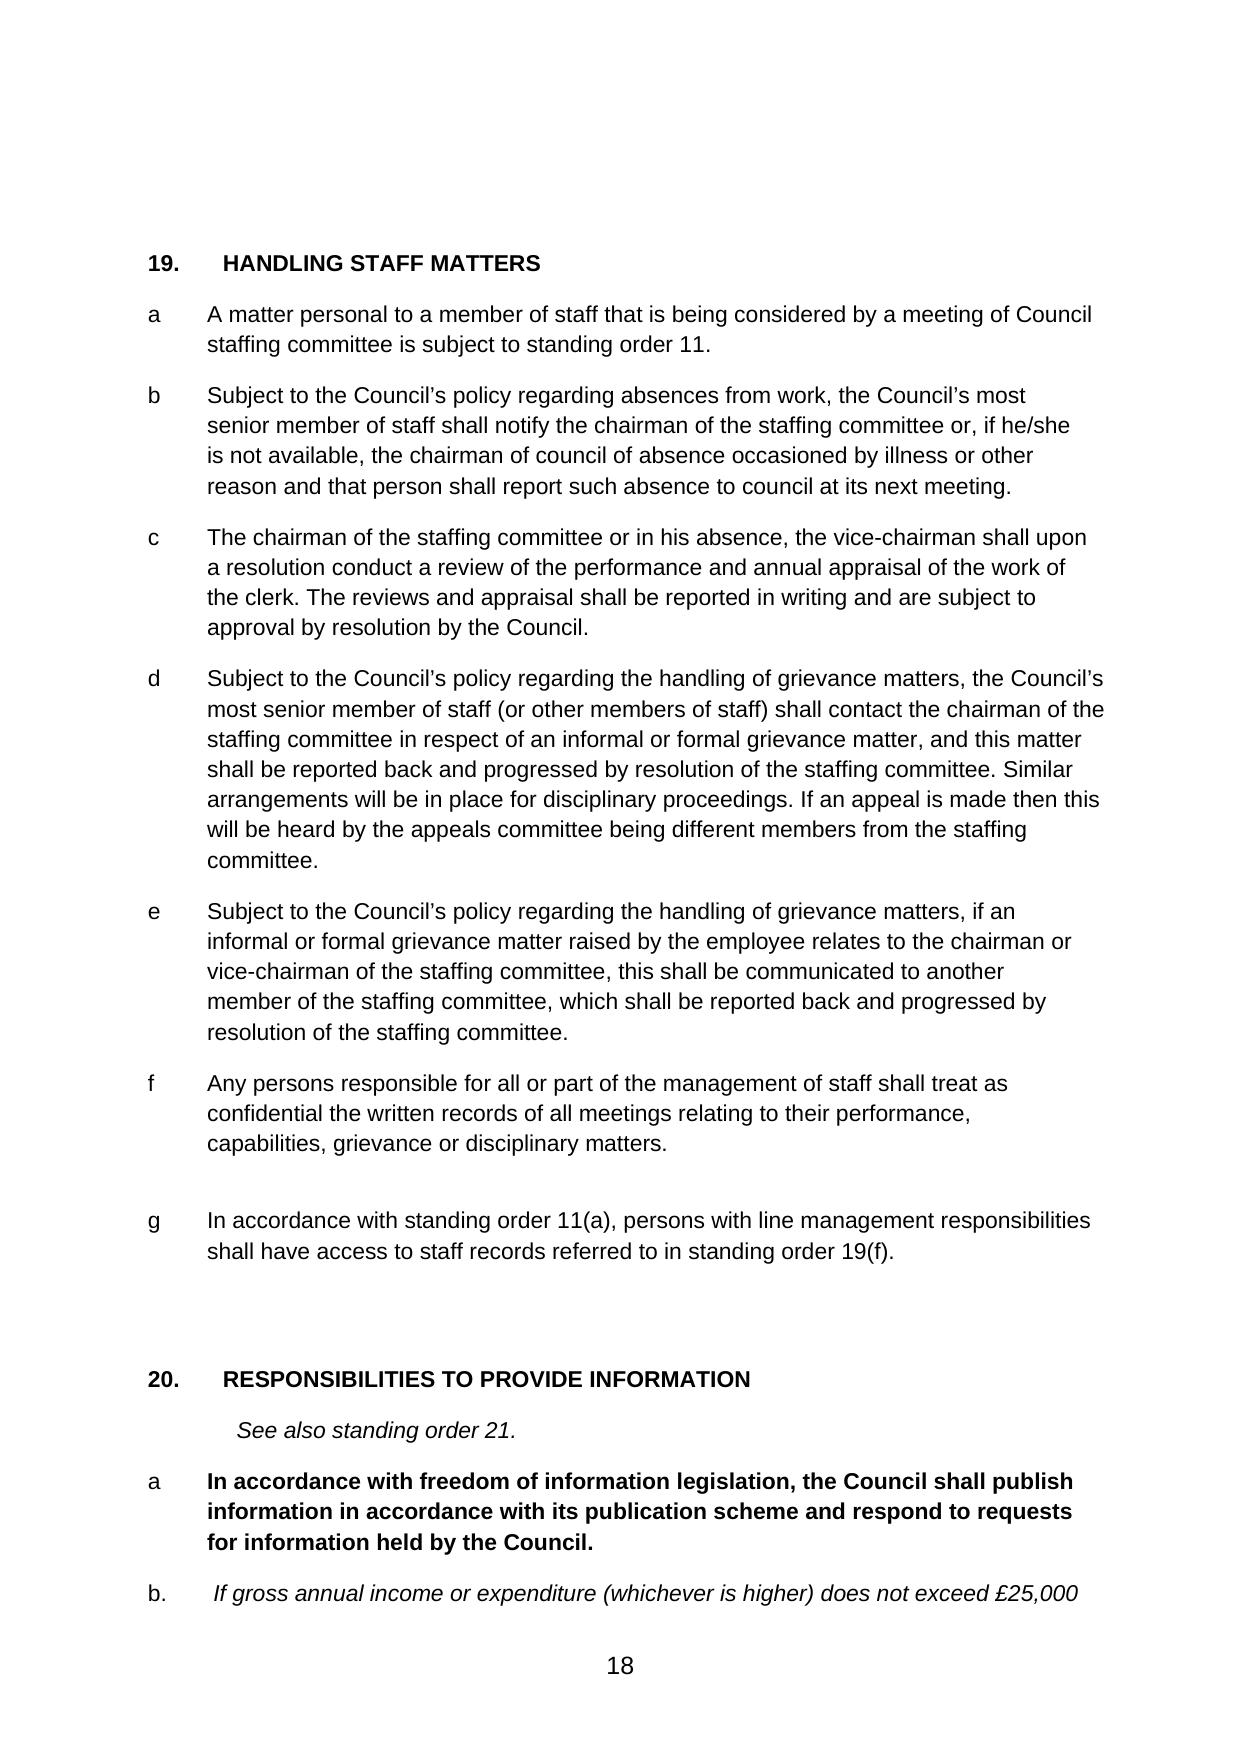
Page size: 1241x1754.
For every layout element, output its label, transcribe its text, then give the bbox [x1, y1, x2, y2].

text 19. HANDLING STAFF MATTERS [148, 250, 1092, 276]
list Subject to the Council’s policy regarding absences from work, the Council’s most senior member of staff shall notify the chairman of the staffing committee or, if he/she is not available, the chairman of council of absence occasioned by illness or other reason and that person shall report such absence to council at its next meeting. [148, 382, 1092, 499]
list In accordance with freedom of information legislation, the Council shall publish information in accordance with its publication scheme and respond to requests for information held by the Council. [148, 1468, 1092, 1555]
list Subject to the Council’s policy regarding the handling of grievance matters, if an informal or formal grievance matter raised by the employee relates to the chairman or vice-chairman of the staffing committee, this shall be communicated to another member of the staffing committee, which shall be reported back and progressed by resolution of the staffing committee. [148, 898, 1092, 1045]
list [148, 1579, 1092, 1606]
list A matter personal to a member of staff that is being considered by a meeting of Council staffing committee is subject to standing order 11. [148, 301, 1092, 357]
list In accordance with standing order 11(a), persons with line management responsibilities shall have access to staff records referred to in standing order 19(f). [148, 1207, 1092, 1264]
text 20. RESPONSIBILITIES TO PROVIDE INFORMATION [148, 1366, 1092, 1392]
text See also standing order 21. [161, 1417, 1092, 1443]
list Subject to the Council’s policy regarding the handling of grievance matters, the Council’s most senior member of staff (or other members of staff) shall contact the chairman of the staffing committee in respect of an informal or formal grievance matter, and this matter shall be reported back and progressed by resolution of the staffing committee. Similar arrangements will be in place for disciplinary proceedings. If an appeal is made then this will be heard by the appeals committee being different members from the staffing committee. [148, 665, 1107, 873]
list Any persons responsible for all or part of the management of staff shall treat as confidential the written records of all meetings relating to their performance, capabilities, grievance or disciplinary matters. [148, 1069, 1092, 1156]
list The chairman of the staffing committee or in his absence, the vice-chairman shall upon a resolution conduct a review of the performance and annual appraisal of the work of the clerk. The reviews and appraisal shall be reported in writing and are subject to approval by resolution by the Council. [148, 524, 1092, 641]
